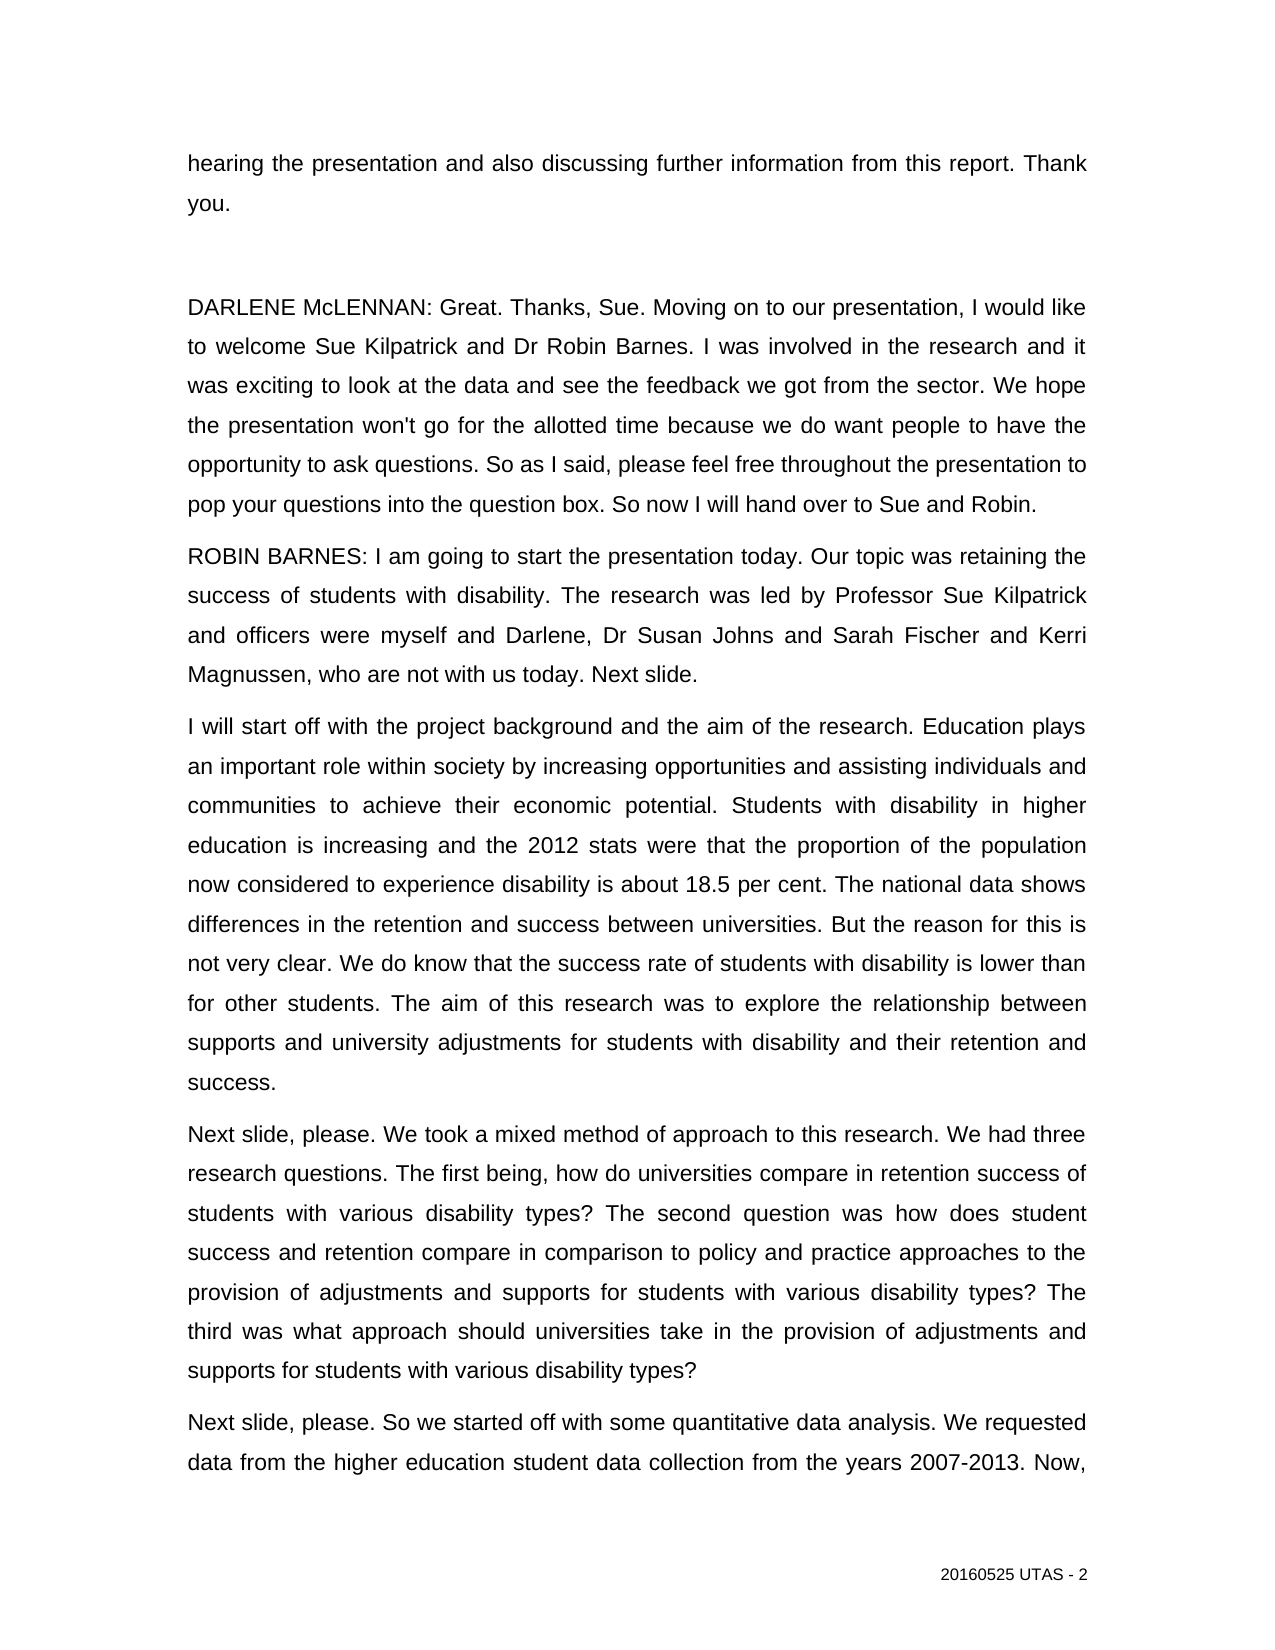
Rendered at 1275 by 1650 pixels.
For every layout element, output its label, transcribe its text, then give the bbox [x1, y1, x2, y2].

text DARLENE McLENNAN: Great. Thanks, Sue. Moving on to our presentation, I would like to welcome Sue Kilpatrick and Dr Robin Barnes. I was involved in the research and it was exciting to look at the data and see the feedback we got from the sector. We hope the presentation won't go for the allotted time because we do want people to have the opportunity to ask questions. So as I said, please feel free throughout the presentation to pop your questions into the question box. So now I will hand over to Sue and Robin. [187, 293, 1087, 517]
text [187, 150, 1087, 216]
text ROBIN BARNES: I am going to start the presentation today. Our topic was retaining the success of students with disability. The research was led by Professor Sue Kilpatrick and officers were myself and Darlene, Dr Susan Johns and Sarah Fischer and Kerri Magnussen, who are not with us today. Next slide. [187, 543, 1087, 688]
text I will start off with the project background and the aim of the research. Education plays an important role within society by increasing opportunities and assisting individuals and communities to achieve their economic potential. Students with disability in higher education is increasing and the 2012 stats were that the proportion of the population now considered to experience disability is about 18.5 per cent. The national data shows differences in the retention and success between universities. But the reason for this is not very clear. We do know that the success rate of students with disability is lower than for other students. The aim of this research was to explore the relationship between supports and university adjustments for students with disability and their retention and success. [187, 713, 1087, 1095]
text Next slide, please. We took a mixed method of approach to this research. We had three research questions. The first being, how do universities compare in retention success of students with various disability types? The second question was how does student success and retention compare in comparison to policy and practice approaches to the provision of adjustments and supports for students with various disability types? The third was what approach should universities take in the provision of adjustments and supports for students with various disability types? [187, 1121, 1087, 1384]
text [187, 1409, 1087, 1475]
